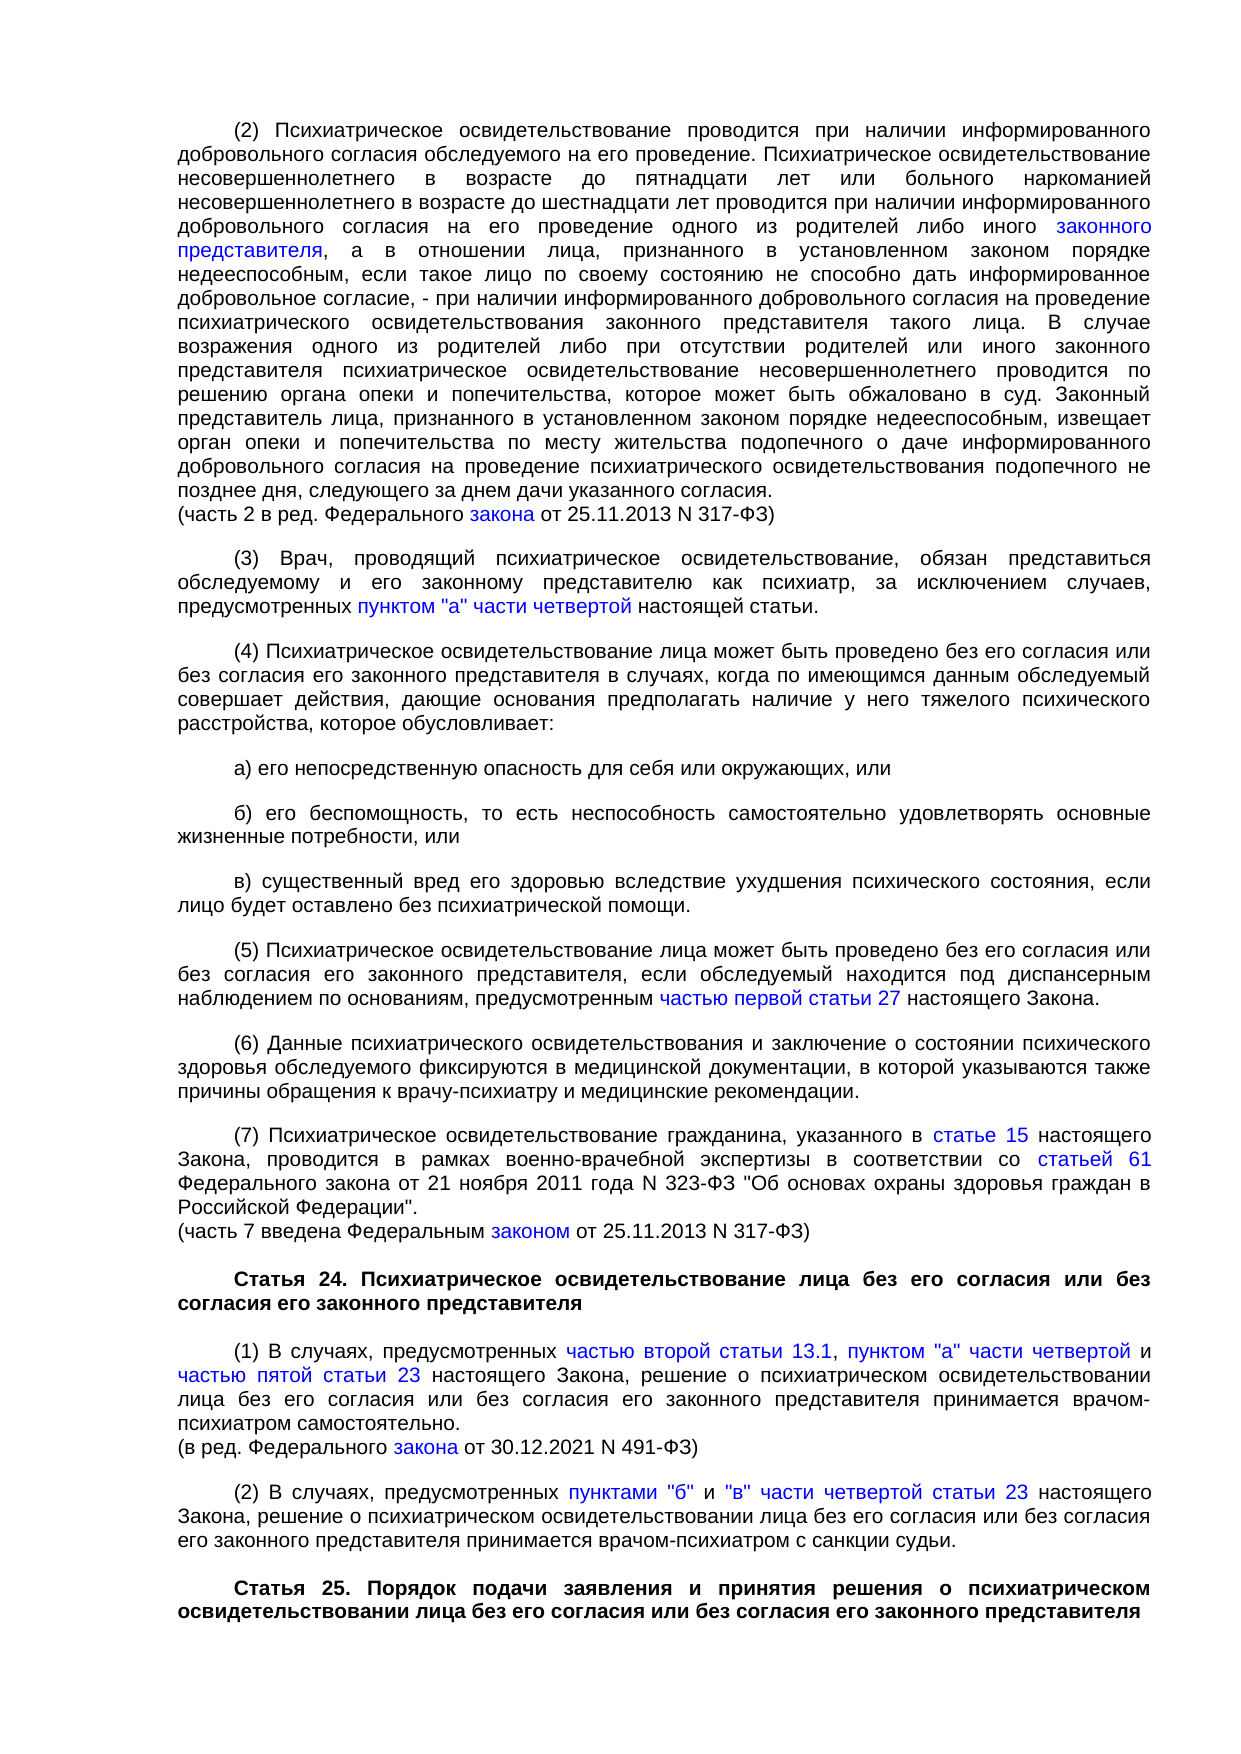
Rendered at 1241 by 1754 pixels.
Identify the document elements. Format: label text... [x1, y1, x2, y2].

text (2) Психиатрическое освидетельствование проводится при наличии информированного добровольного согласия обследуемого на его проведение. Психиатрическое освидетельствование несовершеннолетнего в возрасте до пятнадцати лет или больного наркоманией несовершеннолетнего в возрасте до шестнадцати лет проводится при наличии информированного добровольного согласия на его проведение одного из родителей либо иного законного представителя, а в отношении лица, признанного в установленном законом порядке недееспособным, если такое лицо по своему состоянию не способно дать информированное добровольное согласие, - при наличии информированного добровольного согласия на проведение психиатрического освидетельствования законного представителя такого лица. В случае возражения одного из родителей либо при отсутствии родителей или иного законного представителя психиатрическое освидетельствование несовершеннолетнего проводится по решению органа опеки и попечительства, которое может быть обжаловано в суд. Законный представитель лица, признанного в установленном законом порядке недееспособным, извещает орган опеки и попечительства по месту жительства подопечного о даче информированного добровольного согласия на проведение психиатрического освидетельствования подопечного не позднее дня, следующего за днем дачи указанного согласия. [177, 118, 1152, 501]
text (часть 2 в ред. Федерального закона от 25.11.2013 N 317-ФЗ) [177, 501, 1152, 525]
text а) его непосредственную опасность для себя или окружающих, или [177, 756, 1152, 779]
text (2) В случаях, предусмотренных пунктами "б" и "в" части четвертой статьи 23 настоящего Закона, решение о психиатрическом освидетельствовании лица без его согласия или без согласия его законного представителя принимается врачом-психиатром с санкции судьи. [177, 1479, 1152, 1551]
text (4) Психиатрическое освидетельствование лица может быть проведено без его согласия или без согласия его законного представителя в случаях, когда по имеющимся данным обследуемый совершает действия, дающие основания предполагать наличие у него тяжелого психического расстройства, которое обусловливает: [177, 639, 1152, 735]
text (5) Психиатрическое освидетельствование лица может быть проведено без его согласия или без согласия его законного представителя, если обследуемый находится под диспансерным наблюдением по основаниям, предусмотренным частью первой статьи 27 настоящего Закона. [177, 938, 1152, 1010]
text в) существенный вред его здоровью вследствие ухудшения психического состояния, если лицо будет оставлено без психиатрической помощи. [177, 869, 1152, 917]
title Статья 24. Психиатрическое освидетельствование лица без его согласия или без согласия его законного представителя [177, 1267, 1152, 1315]
text (6) Данные психиатрического освидетельствования и заключение о состоянии психического здоровья обследуемого фиксируются в медицинской документации, в которой указываются также причины обращения к врачу-психиатру и медицинские рекомендации. [177, 1031, 1152, 1102]
text б) его беспомощность, то есть неспособность самостоятельно удовлетворять основные жизненные потребности, или [177, 800, 1152, 848]
title Статья 25. Порядок подачи заявления и принятия решения о психиатрическом освидетельствовании лица без его согласия или без согласия его законного представителя [177, 1575, 1152, 1623]
text (7) Психиатрическое освидетельствование гражданина, указанного в статье 15 настоящего Закона, проводится в рамках военно-врачебной экспертизы в соответствии со статьей 61 Федерального закона от 21 ноября 2011 года N 323-ФЗ "Об основах охраны здоровья граждан в Российской Федерации". [177, 1123, 1152, 1219]
text (в ред. Федерального закона от 30.12.2021 N 491-ФЗ) [177, 1435, 1152, 1459]
text (3) Врач, проводящий психиатрическое освидетельствование, обязан представиться обследуемому и его законному представителю как психиатр, за исключением случаев, предусмотренных пунктом "а" части четвертой настоящей статьи. [177, 546, 1152, 618]
text (1) В случаях, предусмотренных частью второй статьи 13.1, пунктом "а" части четвертой и частью пятой статьи 23 настоящего Закона, решение о психиатрическом освидетельствовании лица без его согласия или без согласия его законного представителя принимается врачом-психиатром самостоятельно. [177, 1339, 1152, 1435]
text (часть 7 введена Федеральным законом от 25.11.2013 N 317-ФЗ) [177, 1219, 1152, 1243]
